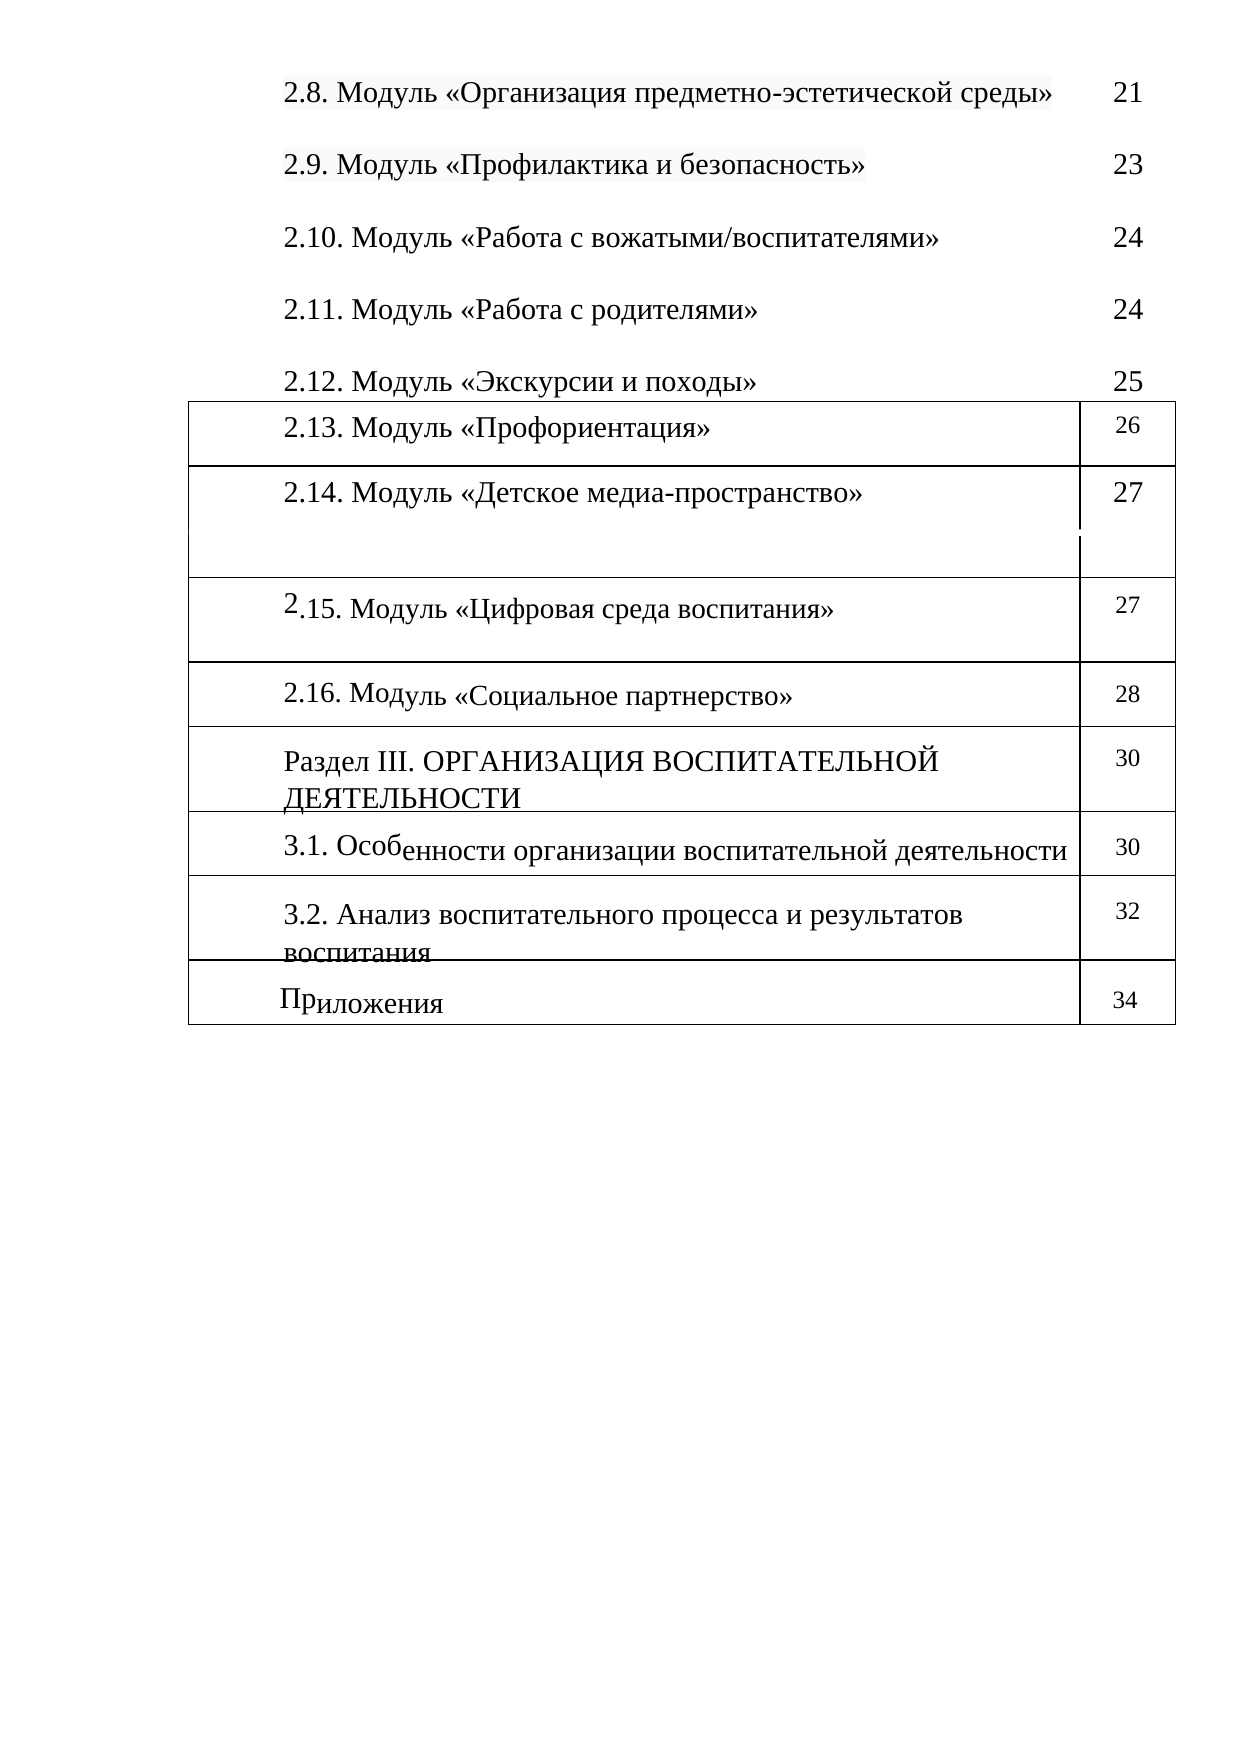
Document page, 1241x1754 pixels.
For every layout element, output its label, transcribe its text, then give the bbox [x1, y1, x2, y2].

text Приложения 34 [279, 981, 1154, 1020]
text 2.16. Модуль «Социальное партнерство» 28 [283, 675, 1154, 712]
text 2.8. Модуль «Организация предметно-эстетической среды» 21 [283, 74, 1154, 109]
text 3.2. Анализ воспитательного процесса и результатов 32 воспитания [283, 896, 1147, 968]
text 2.11. Модуль «Работа с родителями» 24 [283, 291, 1154, 326]
text 2.14. Модуль «Детское медиа-пространство» 27 [283, 474, 1154, 508]
text 2.12. Модуль «Экскурсии и походы» 25 [283, 363, 1154, 398]
text 2.15. Модуль «Цифровая среда воспитания» 27 [283, 586, 1154, 625]
text 3.1. Особенности организации воспитательной деятельности 30 [283, 827, 1154, 867]
text Раздел III. ОРГАНИЗАЦИЯ ВОСПИТАТЕЛЬНОЙ 30 ДЕЯТЕЛЬНОСТИ [283, 743, 1147, 815]
text 2.10. Модуль «Работа с вожатыми/воспитателями» 24 [283, 219, 1154, 253]
text 2.9. Модуль «Профилактика и безопасность» 23 [283, 147, 1154, 181]
text 2.13. Модуль «Профориентация» 26 [283, 409, 1154, 444]
